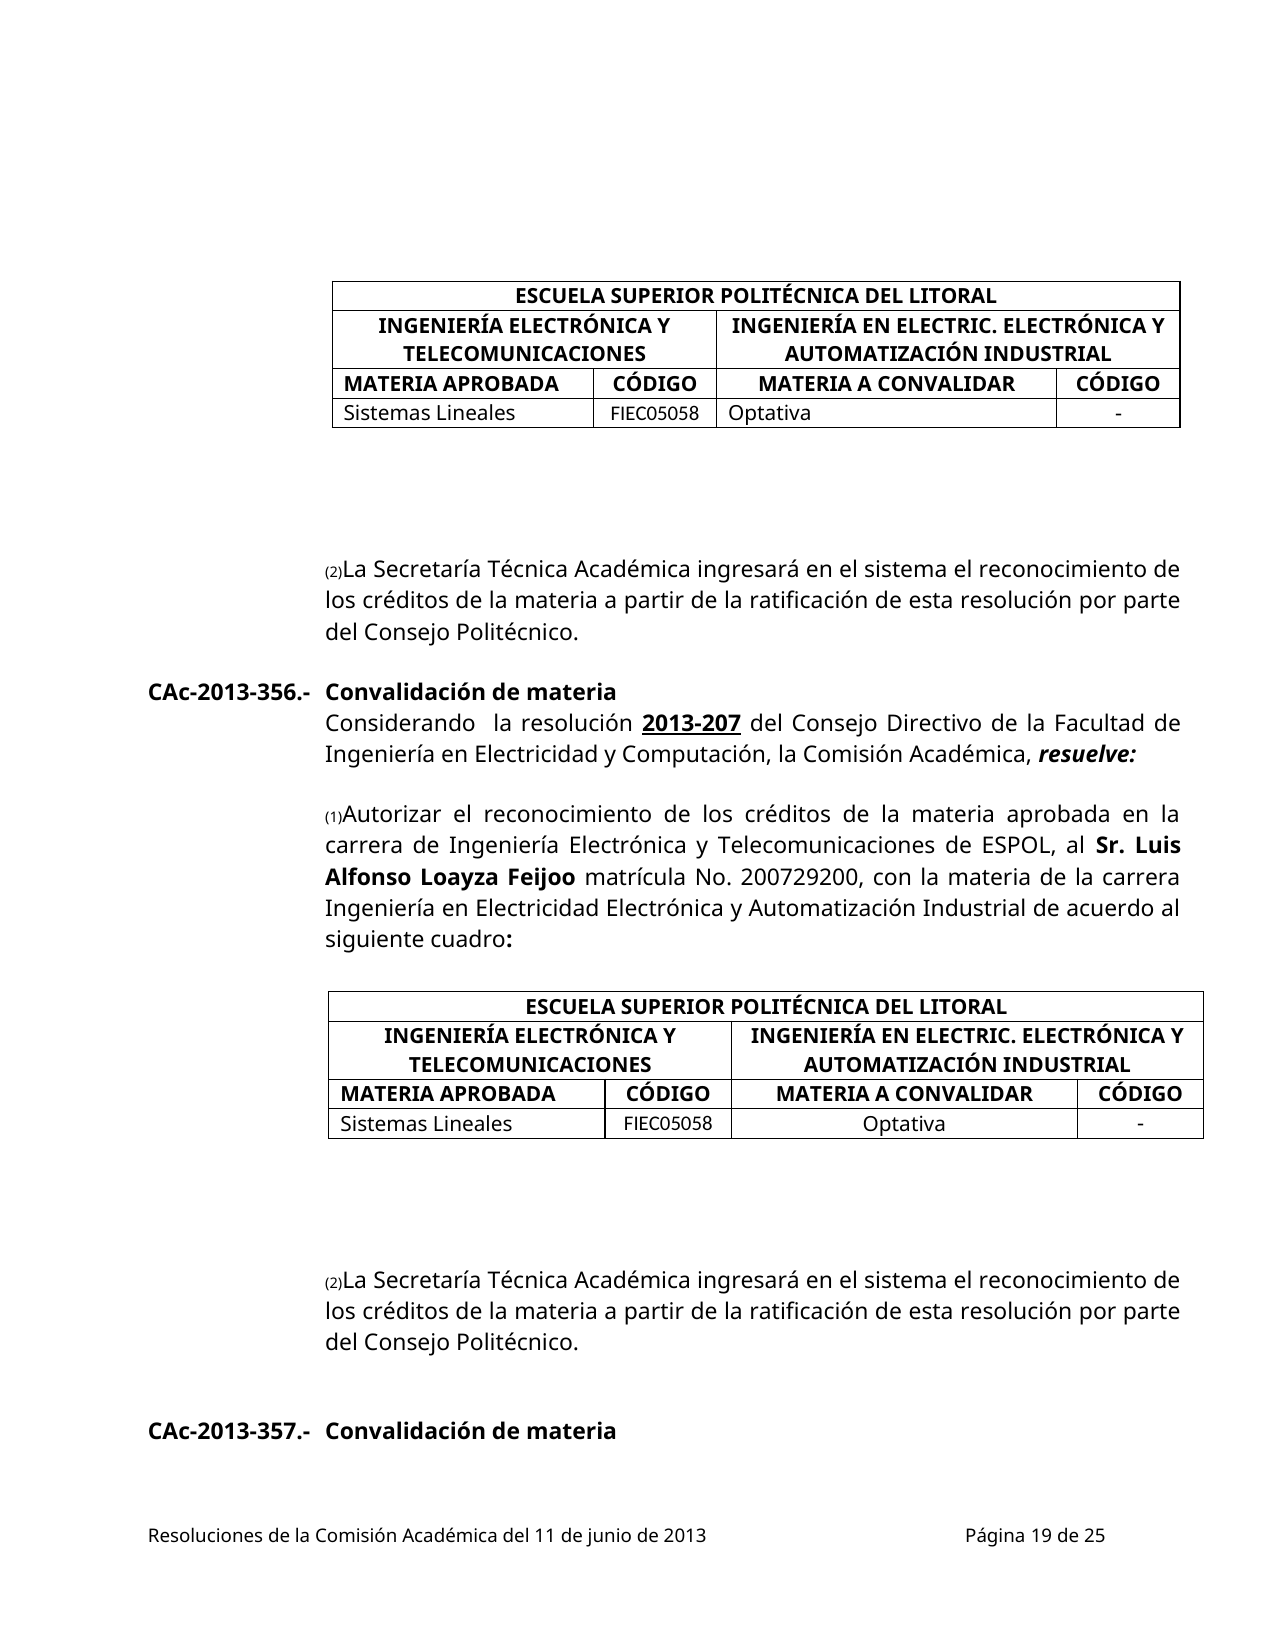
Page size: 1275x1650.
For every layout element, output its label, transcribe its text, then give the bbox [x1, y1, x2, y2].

text CAc-2013-356.- Convalidación de materia [148, 676, 1181, 707]
text CAc-2013-357.- Convalidación de materia [148, 1415, 1181, 1446]
table_cell CÓDIGO [606, 1080, 731, 1108]
text Considerando la resolución 2013-207 del Consejo Directivo de la Facultad de Ingeniería en Electricidad y Computación, la Comisión Académica, resuelve: [325, 707, 1181, 769]
text (2)La Secretaría Técnica Académica ingresará en el sistema el reconocimiento de los créditos de la materia a partir de la ratificación de esta resolución por parte del Consejo Politécnico. [325, 553, 1181, 647]
table_cell INGENIERÍA ELECTRÓNICA Y TELECOMUNICACIONES [333, 311, 716, 368]
table_cell Optativa [717, 399, 1056, 427]
table_cell CÓDIGO [594, 369, 716, 397]
table_cell MATERIA A CONVALIDAR [717, 369, 1056, 397]
table_cell CÓDIGO [1078, 1080, 1203, 1108]
table_cell - [1078, 1109, 1203, 1137]
table_cell Sistemas Lineales [329, 1109, 604, 1137]
table_cell INGENIERÍA ELECTRÓNICA Y TELECOMUNICACIONES [329, 1022, 731, 1078]
text (2)La Secretaría Técnica Académica ingresará en el sistema el reconocimiento de los créditos de la materia a partir de la ratificación de esta resolución por parte del Consejo Politécnico. [325, 1263, 1181, 1357]
table_cell Optativa [732, 1109, 1077, 1137]
table_cell - [1057, 399, 1179, 427]
table_cell MATERIA APROBADA [329, 1080, 604, 1108]
table_header ESCUELA SUPERIOR POLITÉCNICA DEL LITORAL [333, 282, 1179, 310]
table_cell Sistemas Lineales [333, 399, 593, 427]
text (1)Autorizar el reconocimiento de los créditos de la materia aprobada en la carrera de Ingeniería Electrónica y Telecomunicaciones de ESPOL, al Sr. Luis Alfonso Loayza Feijoo matrícula No. 200729200, con la materia de la carrera Ingeniería en Electricidad Electrónica y Automatización Industrial de acuerdo al siguiente cuadro: [325, 798, 1181, 954]
table_cell FIEC05058 [594, 399, 716, 427]
table_header ESCUELA SUPERIOR POLITÉCNICA DEL LITORAL [329, 992, 1203, 1021]
table_cell INGENIERÍA EN ELECTRIC. ELECTRÓNICA Y AUTOMATIZACIÓN INDUSTRIAL [732, 1022, 1203, 1078]
table_cell INGENIERÍA EN ELECTRIC. ELECTRÓNICA Y AUTOMATIZACIÓN INDUSTRIAL [717, 311, 1179, 368]
table_cell CÓDIGO [1057, 369, 1179, 397]
table_cell MATERIA APROBADA [333, 369, 593, 397]
table_cell MATERIA A CONVALIDAR [732, 1080, 1077, 1108]
table_cell FIEC05058 [606, 1109, 731, 1137]
